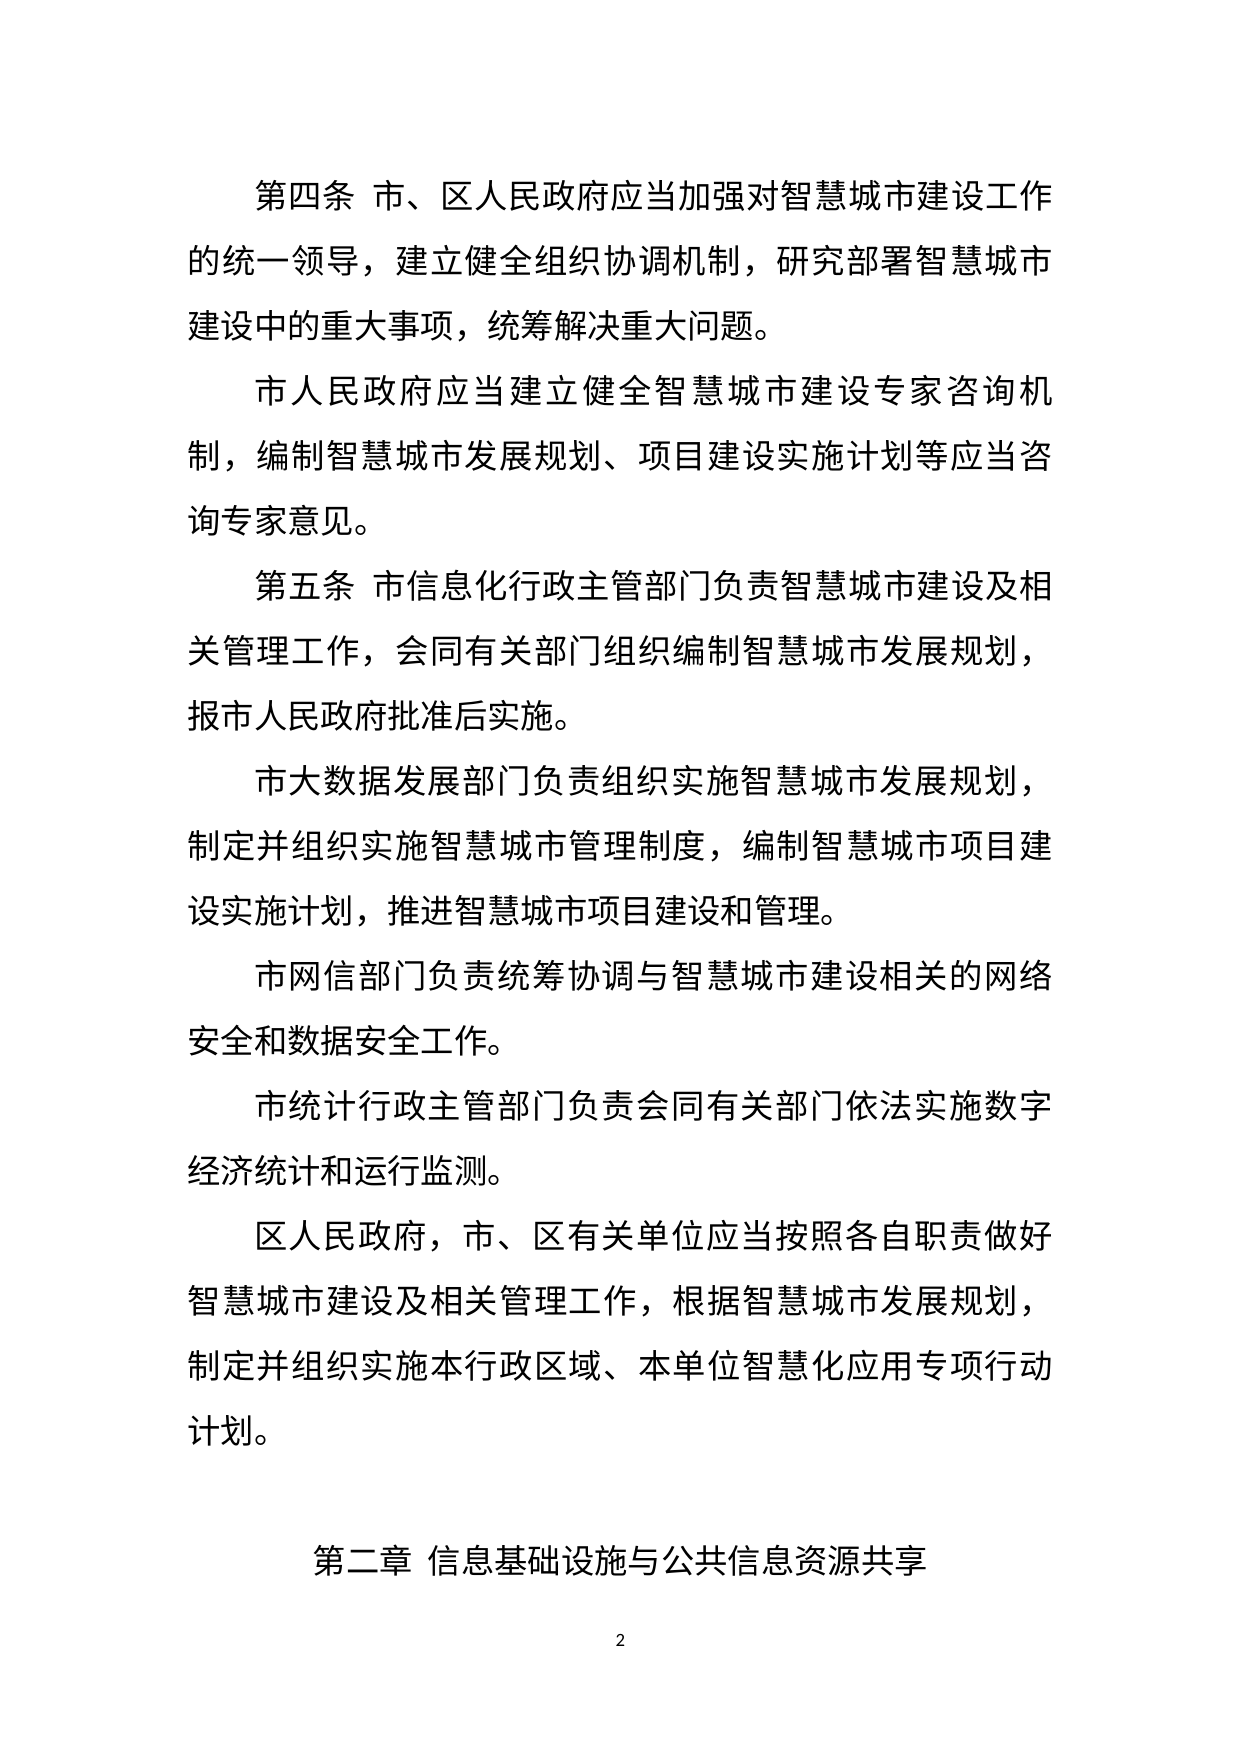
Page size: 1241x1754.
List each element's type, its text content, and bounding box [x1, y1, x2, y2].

text 第五条 市信息化行政主管部门负责智慧城市建设及相关管理工作，会同有关部门组织编制智慧城市发展规划，报市人民政府批准后实施。 [187, 552, 1053, 747]
text 第二章 信息基础设施与公共信息资源共享 [187, 1527, 1053, 1592]
text 第四条 市、区人民政府应当加强对智慧城市建设工作的统一领导，建立健全组织协调机制，研究部署智慧城市建设中的重大事项，统筹解决重大问题。 [187, 162, 1053, 357]
text 市人民政府应当建立健全智慧城市建设专家咨询机制，编制智慧城市发展规划、项目建设实施计划等应当咨询专家意见。 [187, 357, 1053, 552]
text 市大数据发展部门负责组织实施智慧城市发展规划，制定并组织实施智慧城市管理制度，编制智慧城市项目建设实施计划，推进智慧城市项目建设和管理。 [187, 747, 1053, 942]
text 市网信部门负责统筹协调与智慧城市建设相关的网络安全和数据安全工作。 [187, 942, 1053, 1072]
text 市统计行政主管部门负责会同有关部门依法实施数字经济统计和运行监测。 [187, 1072, 1053, 1202]
text 区人民政府，市、区有关单位应当按照各自职责做好智慧城市建设及相关管理工作，根据智慧城市发展规划，制定并组织实施本行政区域、本单位智慧化应用专项行动计划。 [187, 1202, 1053, 1462]
